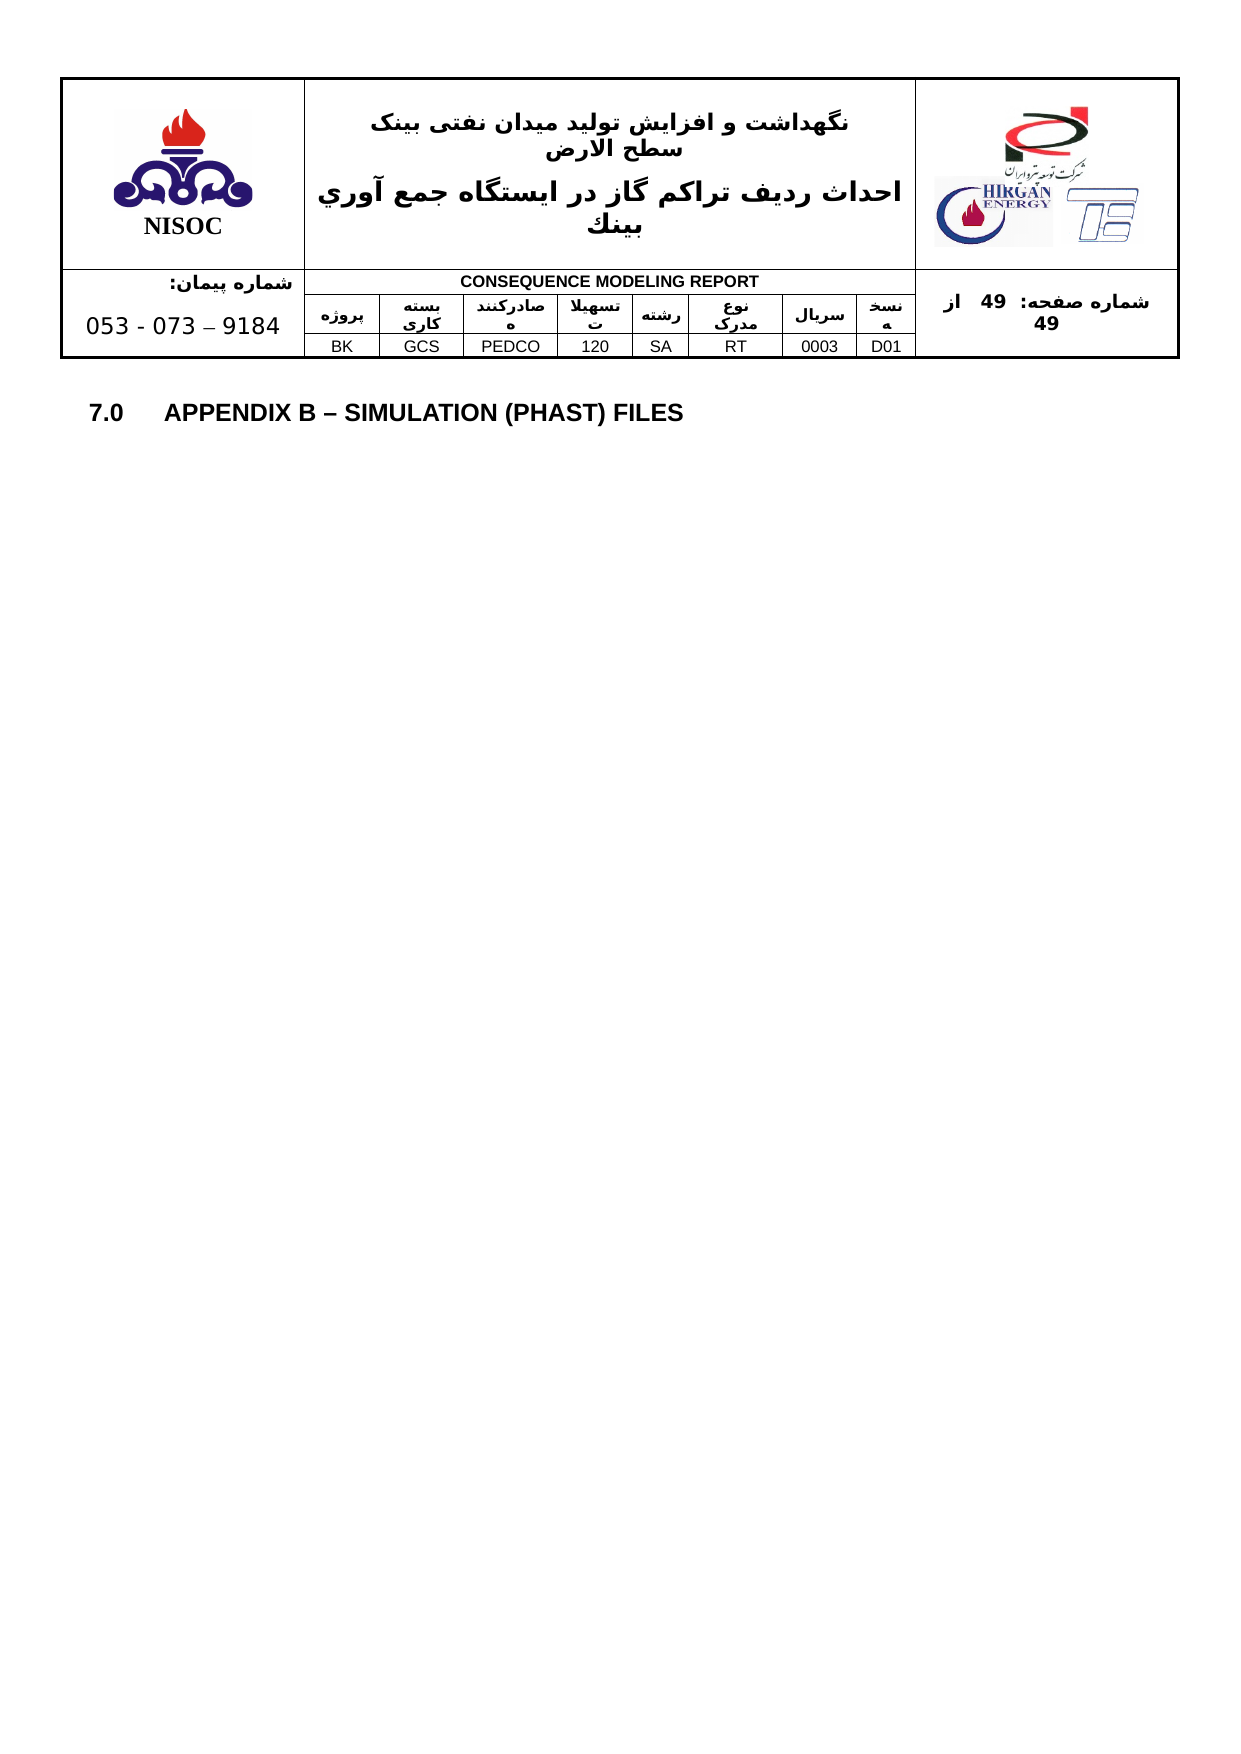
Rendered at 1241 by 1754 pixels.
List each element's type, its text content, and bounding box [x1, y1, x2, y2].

picture [113, 109, 253, 211]
picture [934, 106, 1089, 247]
list Appendix b – simulation (phast) files [89, 398, 1152, 427]
